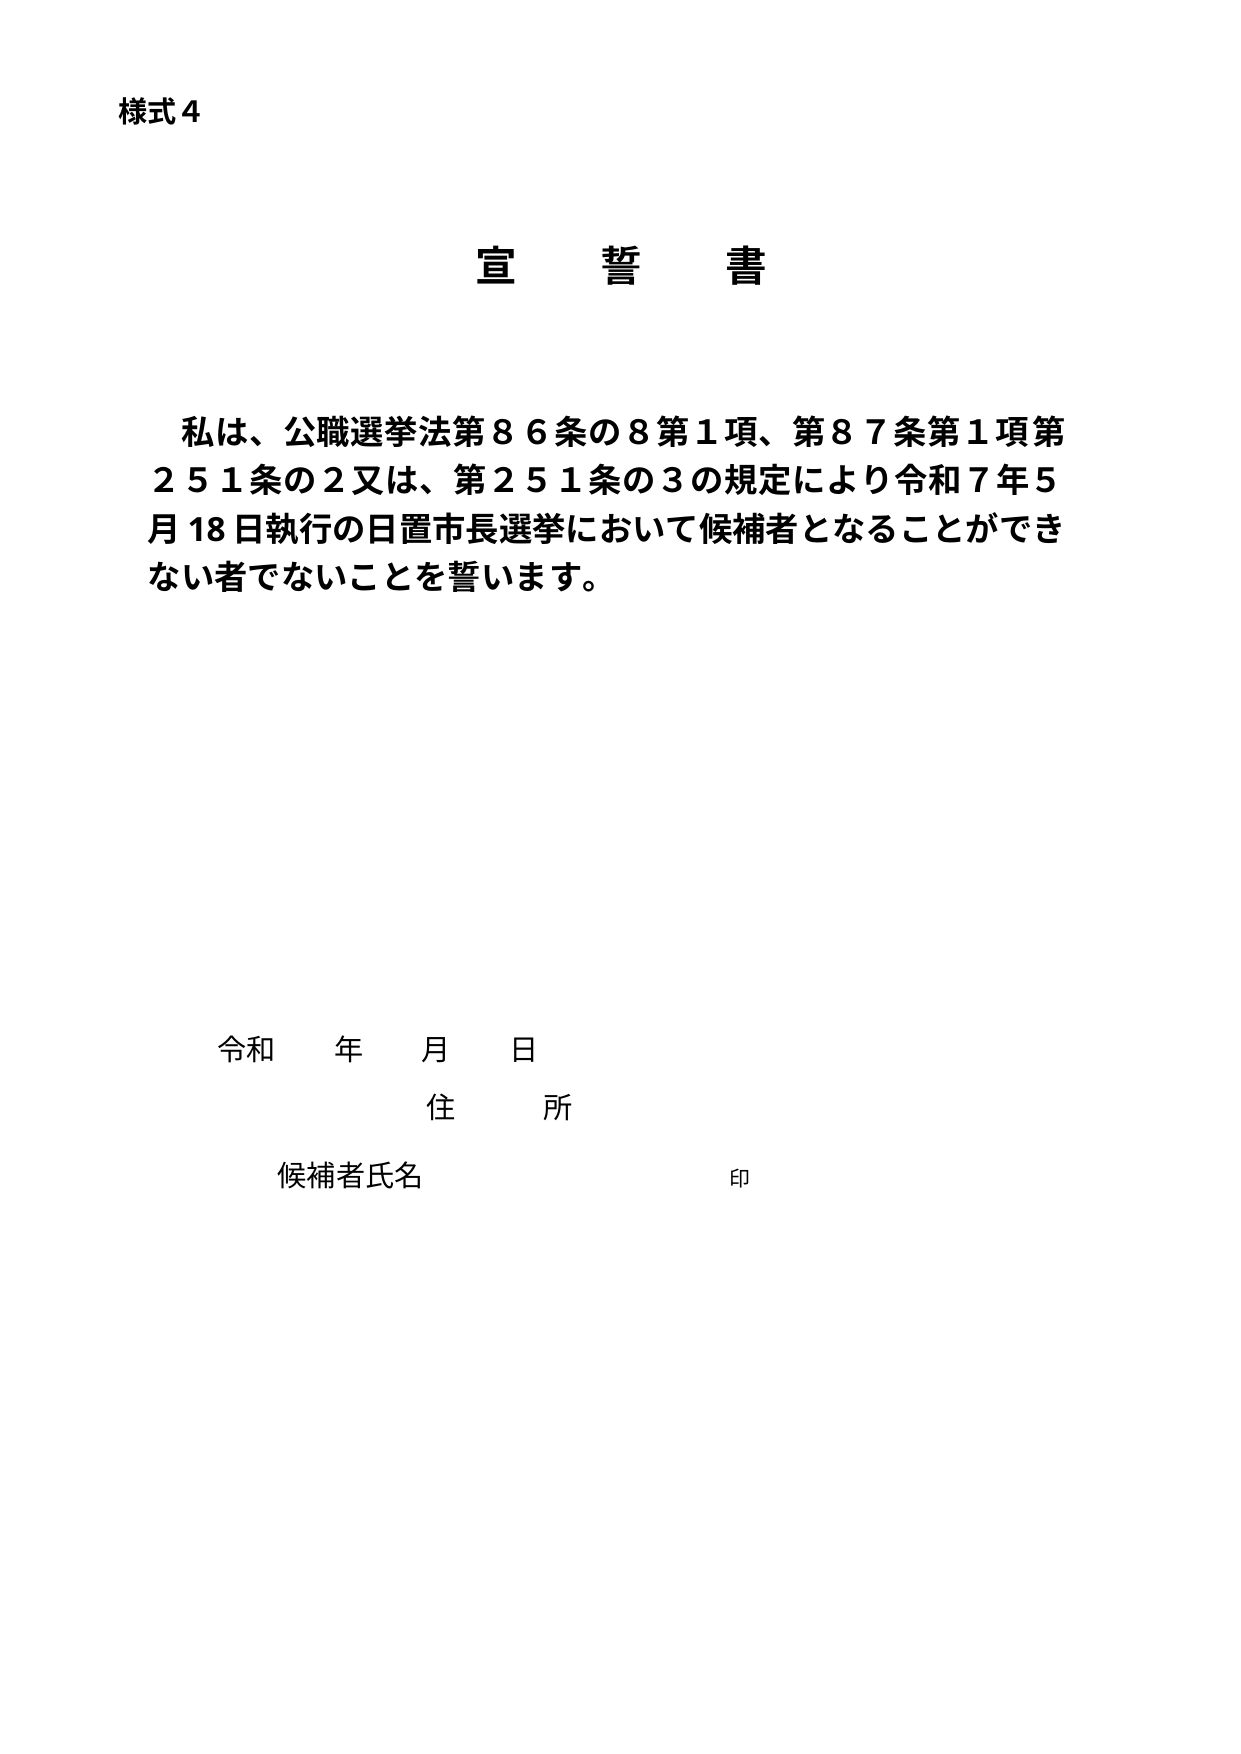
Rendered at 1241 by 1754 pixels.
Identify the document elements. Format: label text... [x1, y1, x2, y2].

text 令和 年 月 日 [118, 1037, 1124, 1066]
text 候補者氏名 印 [118, 1153, 1124, 1195]
text 様式４ [118, 89, 1124, 131]
text 私は、公職選挙法第８６条の８第１項、第８７条第１項第２５１条の２又は、第２５１条の３の規定により令和７年５月18日執行の日置市長選挙において候補者となることができない者でないことを誓います。 [147, 406, 1066, 599]
text 宣 誓 書 [118, 248, 1124, 289]
text 住 所 [118, 1095, 1124, 1124]
